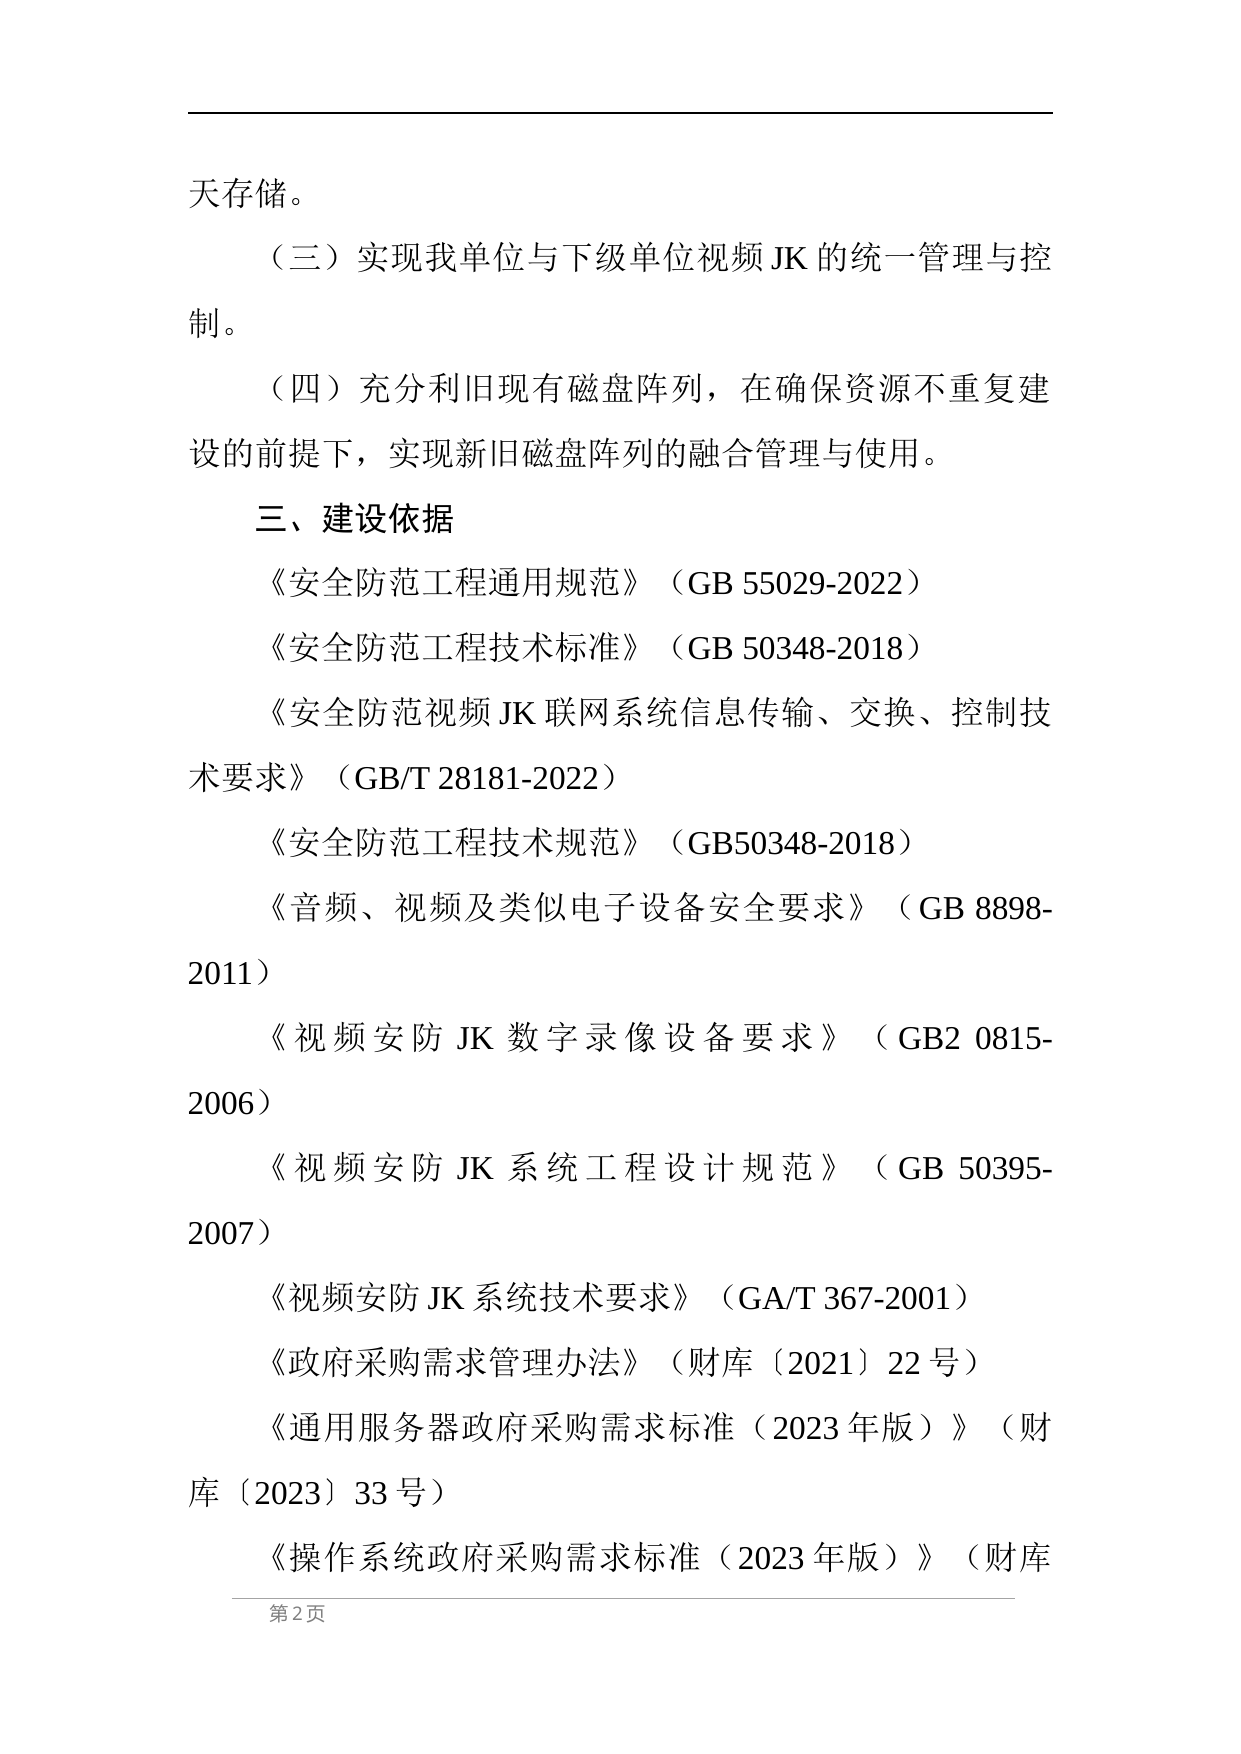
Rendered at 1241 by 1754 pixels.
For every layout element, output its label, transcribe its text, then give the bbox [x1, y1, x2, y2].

text 《音频、视频及类似电子设备安全要求》（GB 8898-2011） [187, 874, 1053, 1004]
text 《视频安防JK数字录像设备要求》（GB2 0815-2006） [187, 1004, 1053, 1134]
text 《视频安防JK系统技术要求》（GA/T 367-2001） [187, 1264, 1053, 1329]
text 《安全防范工程技术规范》（GB50348-2018） [187, 809, 1053, 874]
text （四）充分利旧现有磁盘阵列，在确保资源不重复建设的前提下，实现新旧磁盘阵列的融合管理与使用。 [187, 354, 1053, 484]
text 《视频安防JK系统工程设计规范》（GB 50395-2007） [187, 1134, 1053, 1264]
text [187, 1524, 1053, 1589]
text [187, 159, 1053, 224]
text 《安全防范视频JK联网系统信息传输、交换、控制技术要求》（GB/T 28181-2022） [187, 679, 1053, 809]
text （三）实现我单位与下级单位视频JK的统一管理与控制。 [187, 224, 1053, 354]
text 三、建设依据 [187, 484, 1053, 549]
text 《政府采购需求管理办法》（财库〔2021〕22号） [187, 1329, 1053, 1394]
text 《安全防范工程通用规范》（GB 55029-2022） [187, 549, 1053, 614]
text 《安全防范工程技术标准》（GB 50348-2018） [187, 614, 1053, 679]
text 《通用服务器政府采购需求标准（2023年版）》（财库〔2023〕33号） [187, 1394, 1053, 1524]
